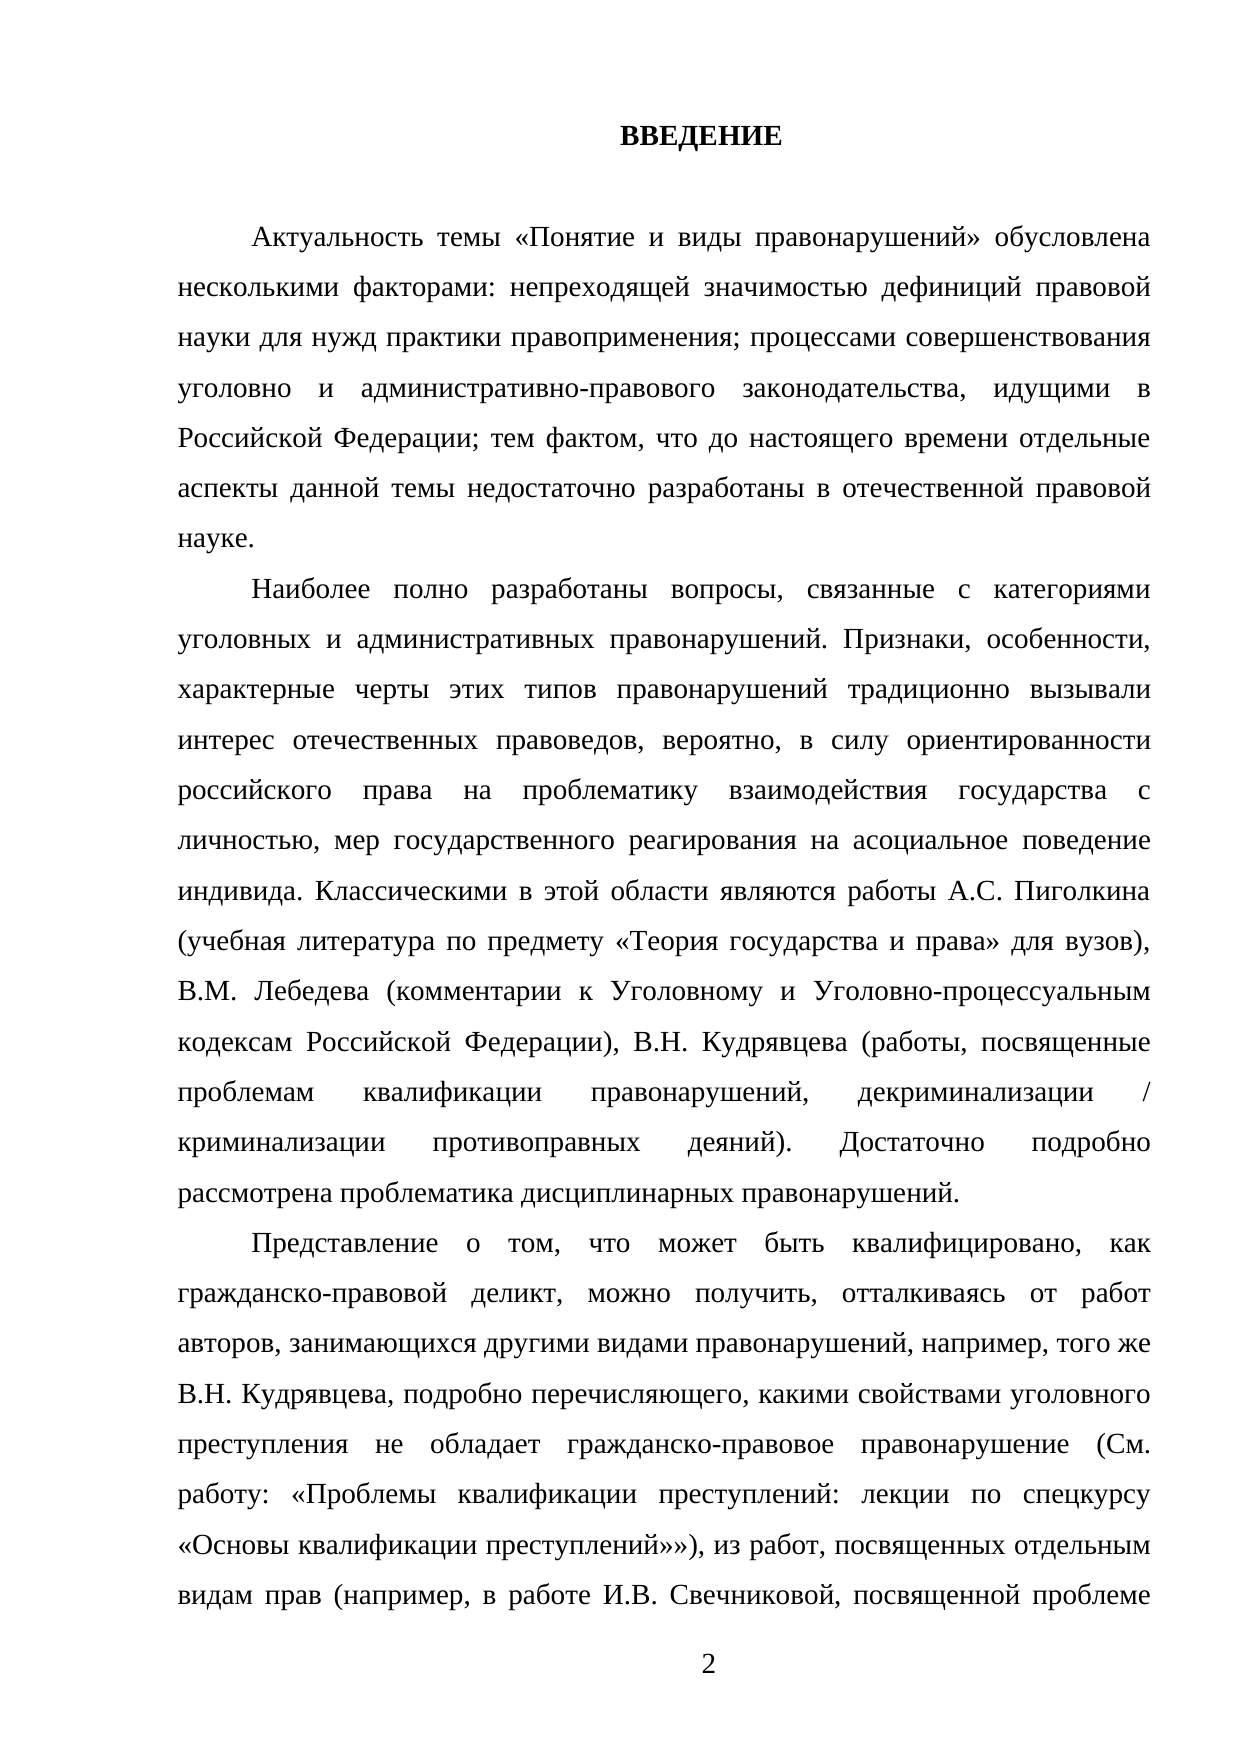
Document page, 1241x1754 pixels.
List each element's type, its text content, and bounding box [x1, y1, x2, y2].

text Наиболее полно разработаны вопросы, связанные с категориями уголовных и административных правонарушений. Признаки, особенности, характерные черты этих типов правонарушений традиционно вызывали интерес отечественных правоведов, вероятно, в силу ориентированности российского права на проблематику взаимодействия государства с личностью, мер государственного реагирования на асоциальное поведение индивида. Классическими в этой области являются работы А.С. Пиголкина (учебная литература по предмету «Теория государства и права» для вузов), В.М. Лебедева (комментарии к Уголовному и Уголовно-процессуальным кодексам Российской Федерации), В.Н. Кудрявцева (работы, посвященные проблемам квалификации правонарушений, декриминализации / криминализации противоправных деяний). Достаточно подробно рассмотрена проблематика дисциплинарных правонарушений. [177, 571, 1152, 1208]
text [177, 1225, 1152, 1611]
text Актуальность темы «Понятие и виды правонарушений» обусловлена несколькими факторами: непреходящей значимостью дефиниций правовой науки для нужд практики правоприменения; процессами совершенствования уголовно и административно-правового законодательства, идущими в Российской Федерации; тем фактом, что до настоящего времени отдельные аспекты данной темы недостаточно разработаны в отечественной правовой науке. [177, 219, 1152, 554]
subtitle ВВЕДЕНИЕ [177, 118, 1152, 152]
